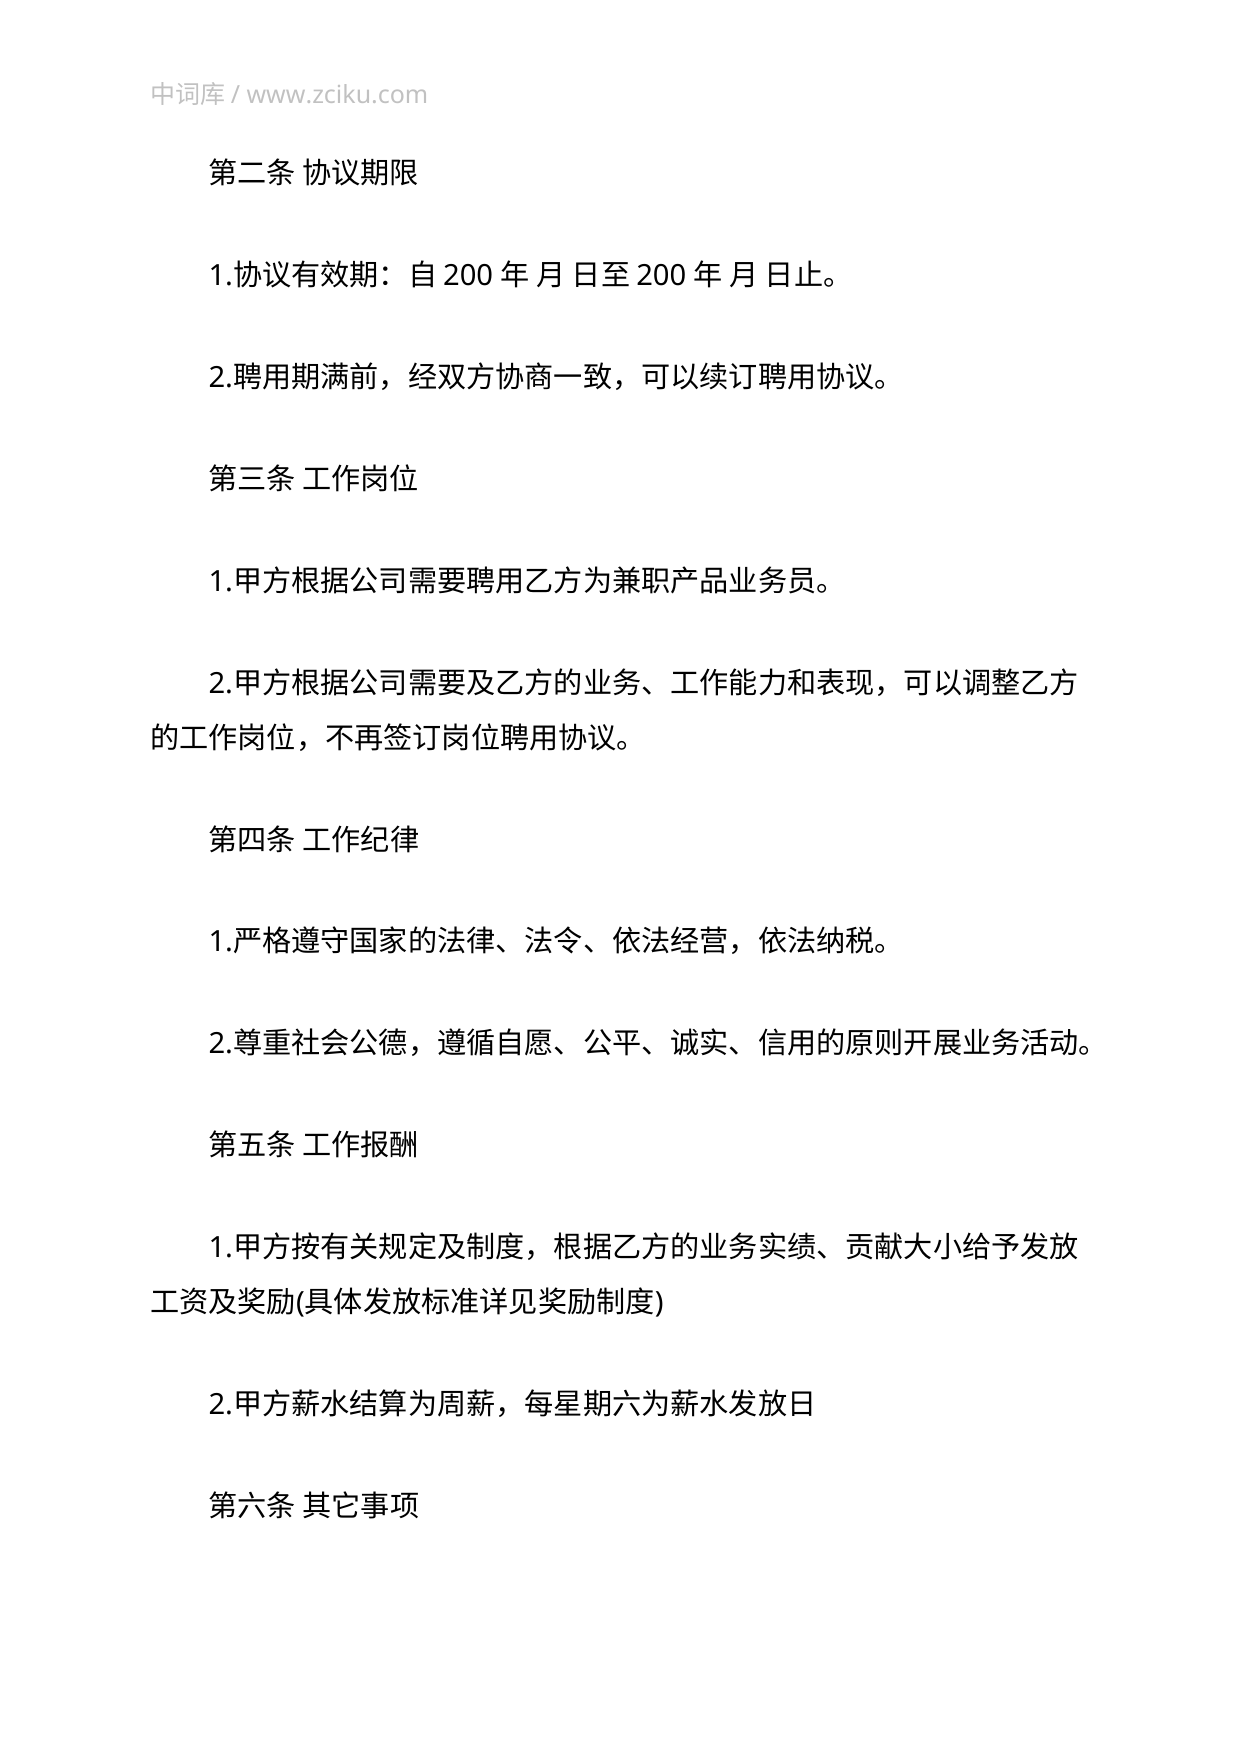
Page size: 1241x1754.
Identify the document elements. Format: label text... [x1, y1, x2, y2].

text 1.协议有效期：自200 年 月 日至200 年 月 日止。 [150, 252, 1090, 294]
text 第四条 工作纪律 [150, 816, 1090, 858]
text 第二条 协议期限 [150, 150, 1090, 192]
text 1.甲方按有关规定及制度，根据乙方的业务实绩、贡献大小给予发放工资及奖励(具体发放标准详见奖励制度) [150, 1224, 1090, 1321]
text 第三条 工作岗位 [150, 456, 1090, 498]
text 1.甲方根据公司需要聘用乙方为兼职产品业务员。 [150, 557, 1090, 600]
text 第五条 工作报酬 [150, 1122, 1090, 1164]
text 2.聘用期满前，经双方协商一致，可以续订聘用协议。 [150, 354, 1090, 396]
text 第六条 其它事项 [150, 1483, 1090, 1525]
text 2.尊重社会公德，遵循自愿、公平、诚实、信用的原则开展业务活动。 [150, 1020, 1090, 1062]
text 2.甲方根据公司需要及乙方的业务、工作能力和表现，可以调整乙方的工作岗位，不再签订岗位聘用协议。 [150, 659, 1090, 757]
text 1.严格遵守国家的法律、法令、依法经营，依法纳税。 [150, 918, 1090, 960]
text 2.甲方薪水结算为周薪，每星期六为薪水发放日 [150, 1381, 1090, 1423]
